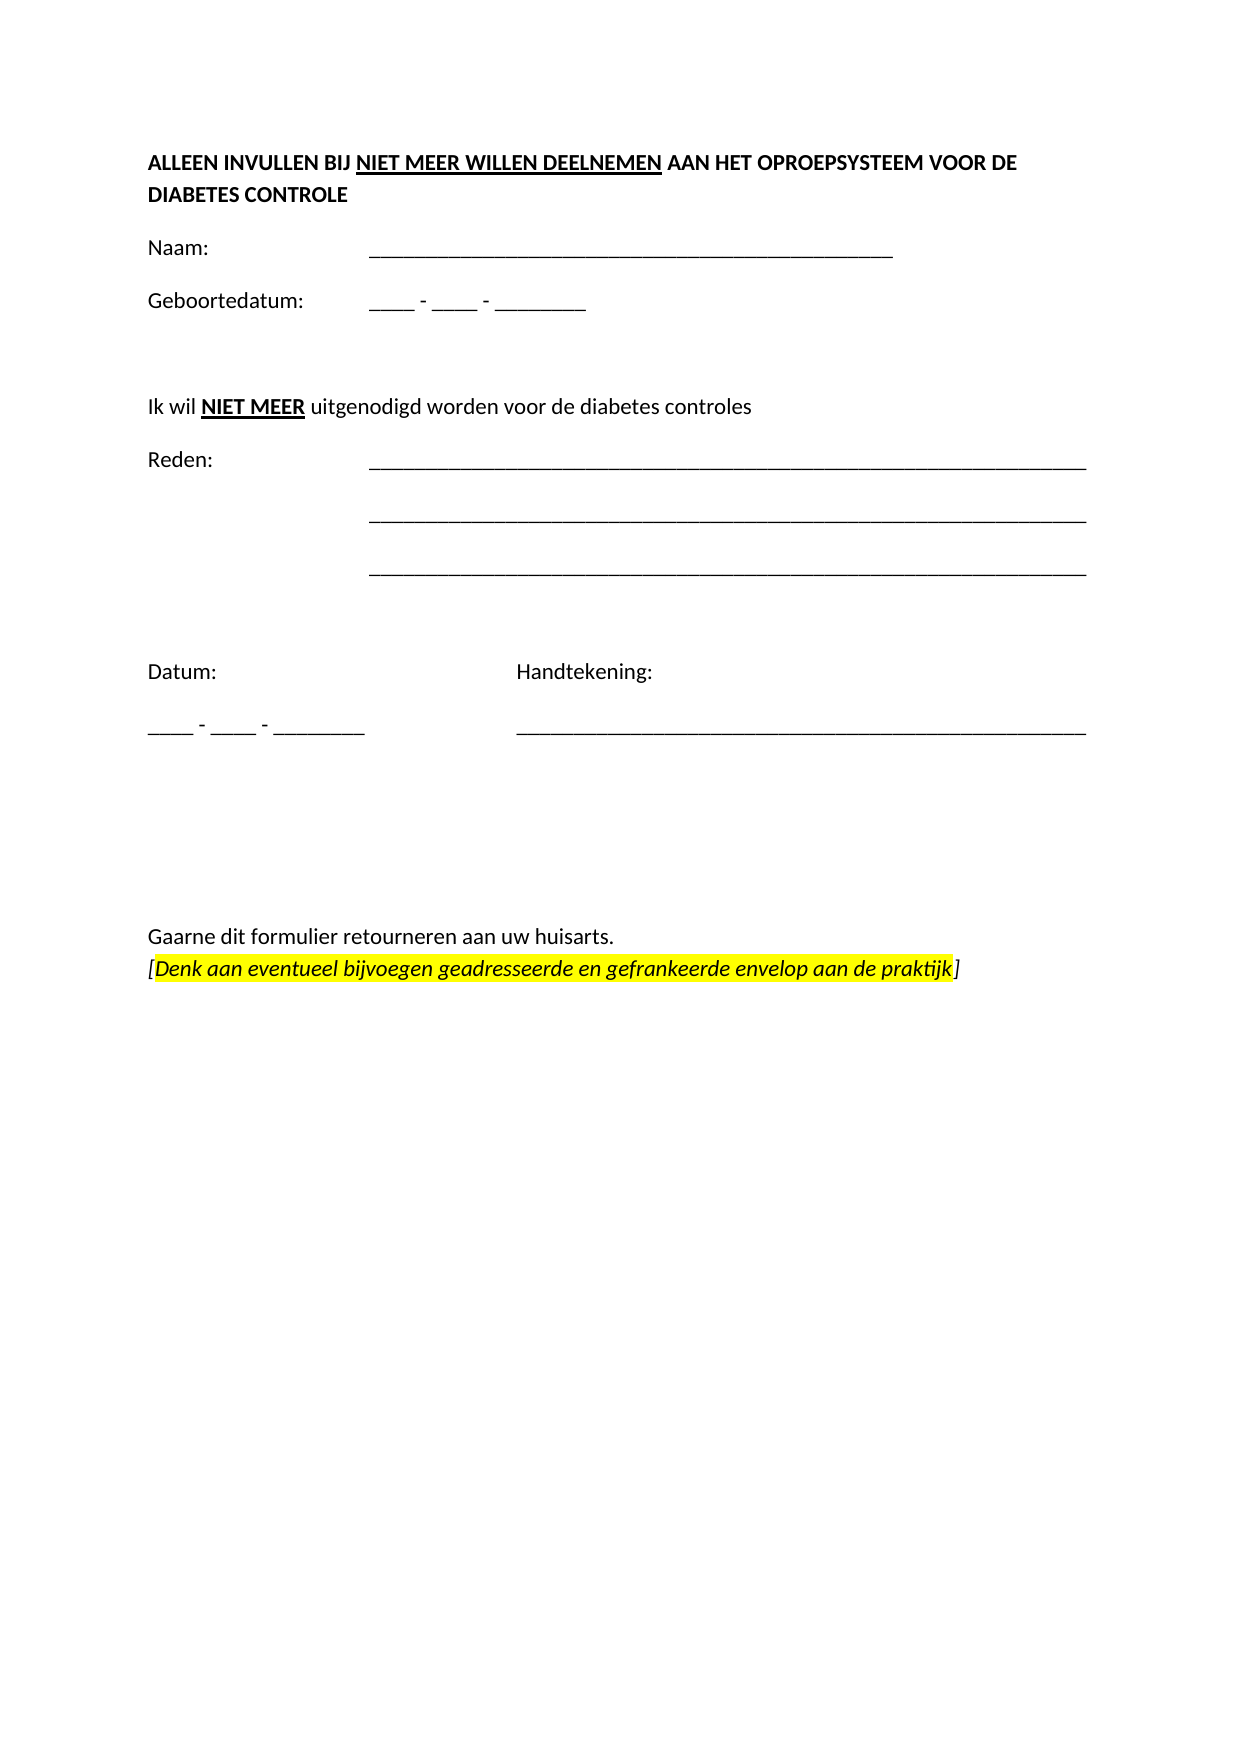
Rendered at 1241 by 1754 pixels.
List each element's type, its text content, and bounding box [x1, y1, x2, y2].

text Gaarne dit formulier retourneren aan uw huisarts. [Denk aan eventueel bijvoegen geadresseerde en gefrankeerde envelop aan de praktijk] [148, 922, 1093, 982]
text Datum: Handtekening: [148, 657, 1093, 685]
text Geboortedatum: ____ - ____ - ________ [148, 286, 1093, 314]
text ALLEEN INVULLEN BIJ NIET MEER WILLEN DEELNEMEN AAN HET OPROEPSYSTEEM VOOR DE DIABETES CONTROLE [148, 148, 1093, 208]
text _______________________________________________________________ [148, 498, 1093, 526]
text Ik wil NIET MEER uitgenodigd worden voor de diabetes controles [148, 392, 1093, 420]
text Naam: ______________________________________________ [148, 233, 1093, 261]
text ____ - ____ - ________ __________________________________________________ [148, 710, 1093, 738]
text Reden: _______________________________________________________________ [148, 445, 1093, 473]
text _______________________________________________________________ [148, 551, 1093, 579]
